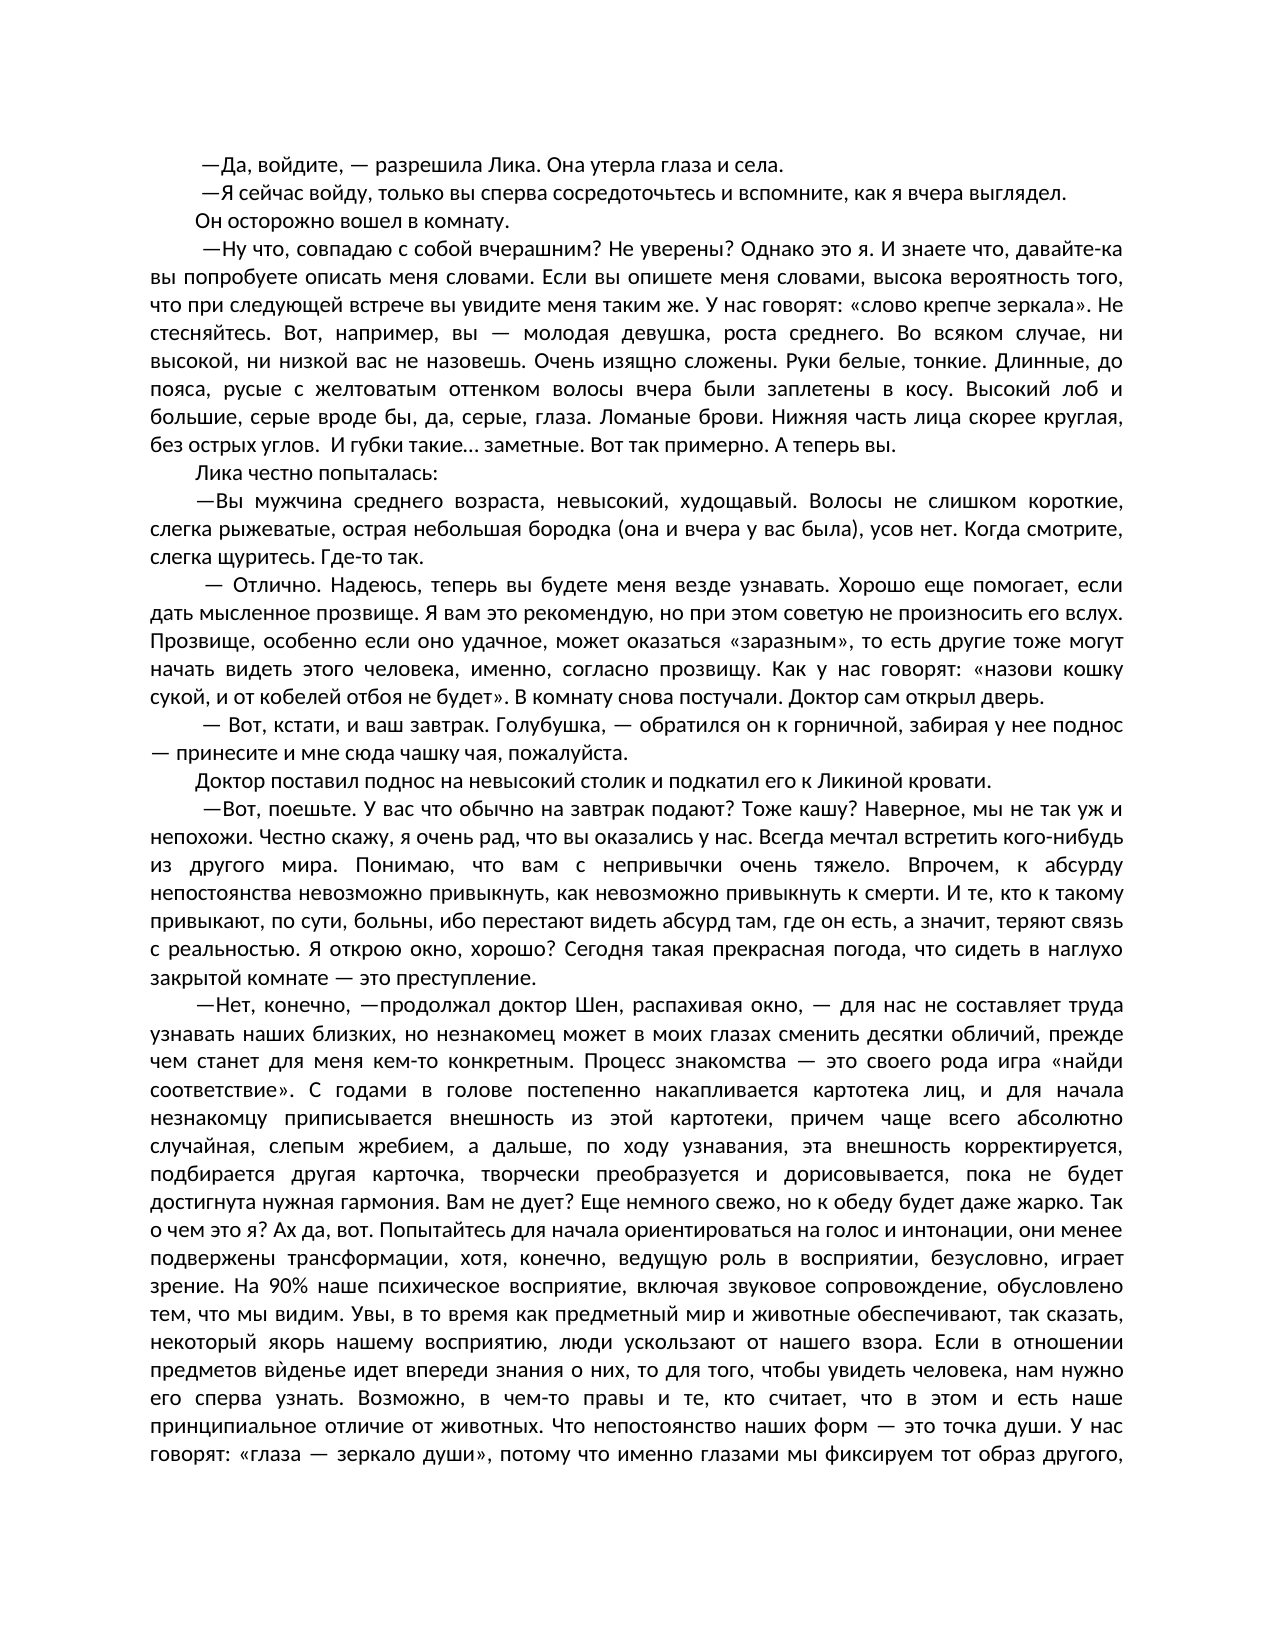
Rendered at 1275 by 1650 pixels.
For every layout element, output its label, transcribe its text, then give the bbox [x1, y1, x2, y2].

text Он осторожно вошел в комнату. [150, 206, 1125, 234]
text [150, 991, 1125, 1467]
text —Ну что, совпадаю с собой вчерашним? Не уверены? Однако это я. И знаете что, давайте-ка вы попробуете описать меня словами. Если вы опишете меня словами, высока вероятность того, что при следующей встрече вы увидите меня таким же. У нас говорят: «слово крепче зеркала». Не стесняйтесь. Вот, например, вы — молодая девушка, роста среднего. Во всяком случае, ни высокой, ни низкой вас не назовешь. Очень изящно сложены. Руки белые, тонкие. Длинные, до пояса, русые с желтоватым оттенком волосы вчера были заплетены в косу. Высокий лоб и большие, серые вроде бы, да, серые, глаза. Ломаные брови. Нижняя часть лица скорее круглая, без острых углов. И губки такие… заметные. Вот так примерно. А теперь вы. [150, 234, 1125, 458]
text Лика честно попыталась: [150, 458, 1125, 486]
text — Вот, кстати, и ваш завтрак. Голубушка, — обратился он к горничной, забирая у нее поднос — принесите и мне сюда чашку чая, пожалуйста. [150, 710, 1125, 766]
text — Отлично. Надеюсь, теперь вы будете меня везде узнавать. Хорошо еще помогает, если дать мысленное прозвище. Я вам это рекомендую, но при этом советую не произносить его вслух. Прозвище, особенно если оно удачное, может оказаться «заразным», то есть другие тоже могут начать видеть этого человека, именно, согласно прозвищу. Как у нас говорят: «назови кошку сукой, и от кобелей отбоя не будет». В комнату снова постучали. Доктор сам открыл дверь. [150, 570, 1125, 710]
text —Вот, поешьте. У вас что обычно на завтрак подают? Тоже кашу? Наверное, мы не так уж и непохожи. Честно скажу, я очень рад, что вы оказались у нас. Всегда мечтал встретить кого-нибудь из другого мира. Понимаю, что вам с непривычки очень тяжело. Впрочем, к абсурду непостоянства невозможно привыкнуть, как невозможно привыкнуть к смерти. И те, кто к такому привыкают, по сути, больны, ибо перестают видеть абсурд там, где он есть, а значит, теряют связь с реальностью. Я открою окно, хорошо? Сегодня такая прекрасная погода, что сидеть в наглухо закрытой комнате — это преступление. [150, 794, 1125, 991]
text —Я сейчас войду, только вы сперва сосредоточьтесь и вспомните, как я вчера выглядел. [150, 178, 1125, 206]
text Доктор поставил поднос на невысокий столик и подкатил его к Ликиной кровати. [150, 766, 1125, 794]
text —Да, войдите, — разрешила Лика. Она утерла глаза и села. [150, 150, 1125, 178]
text —Вы мужчина среднего возраста, невысокий, худощавый. Волосы не слишком короткие, слегка рыжеватые, острая небольшая бородка (она и вчера у вас была), усов нет. Когда смотрите, слегка щуритесь. Где-то так. [150, 486, 1125, 570]
